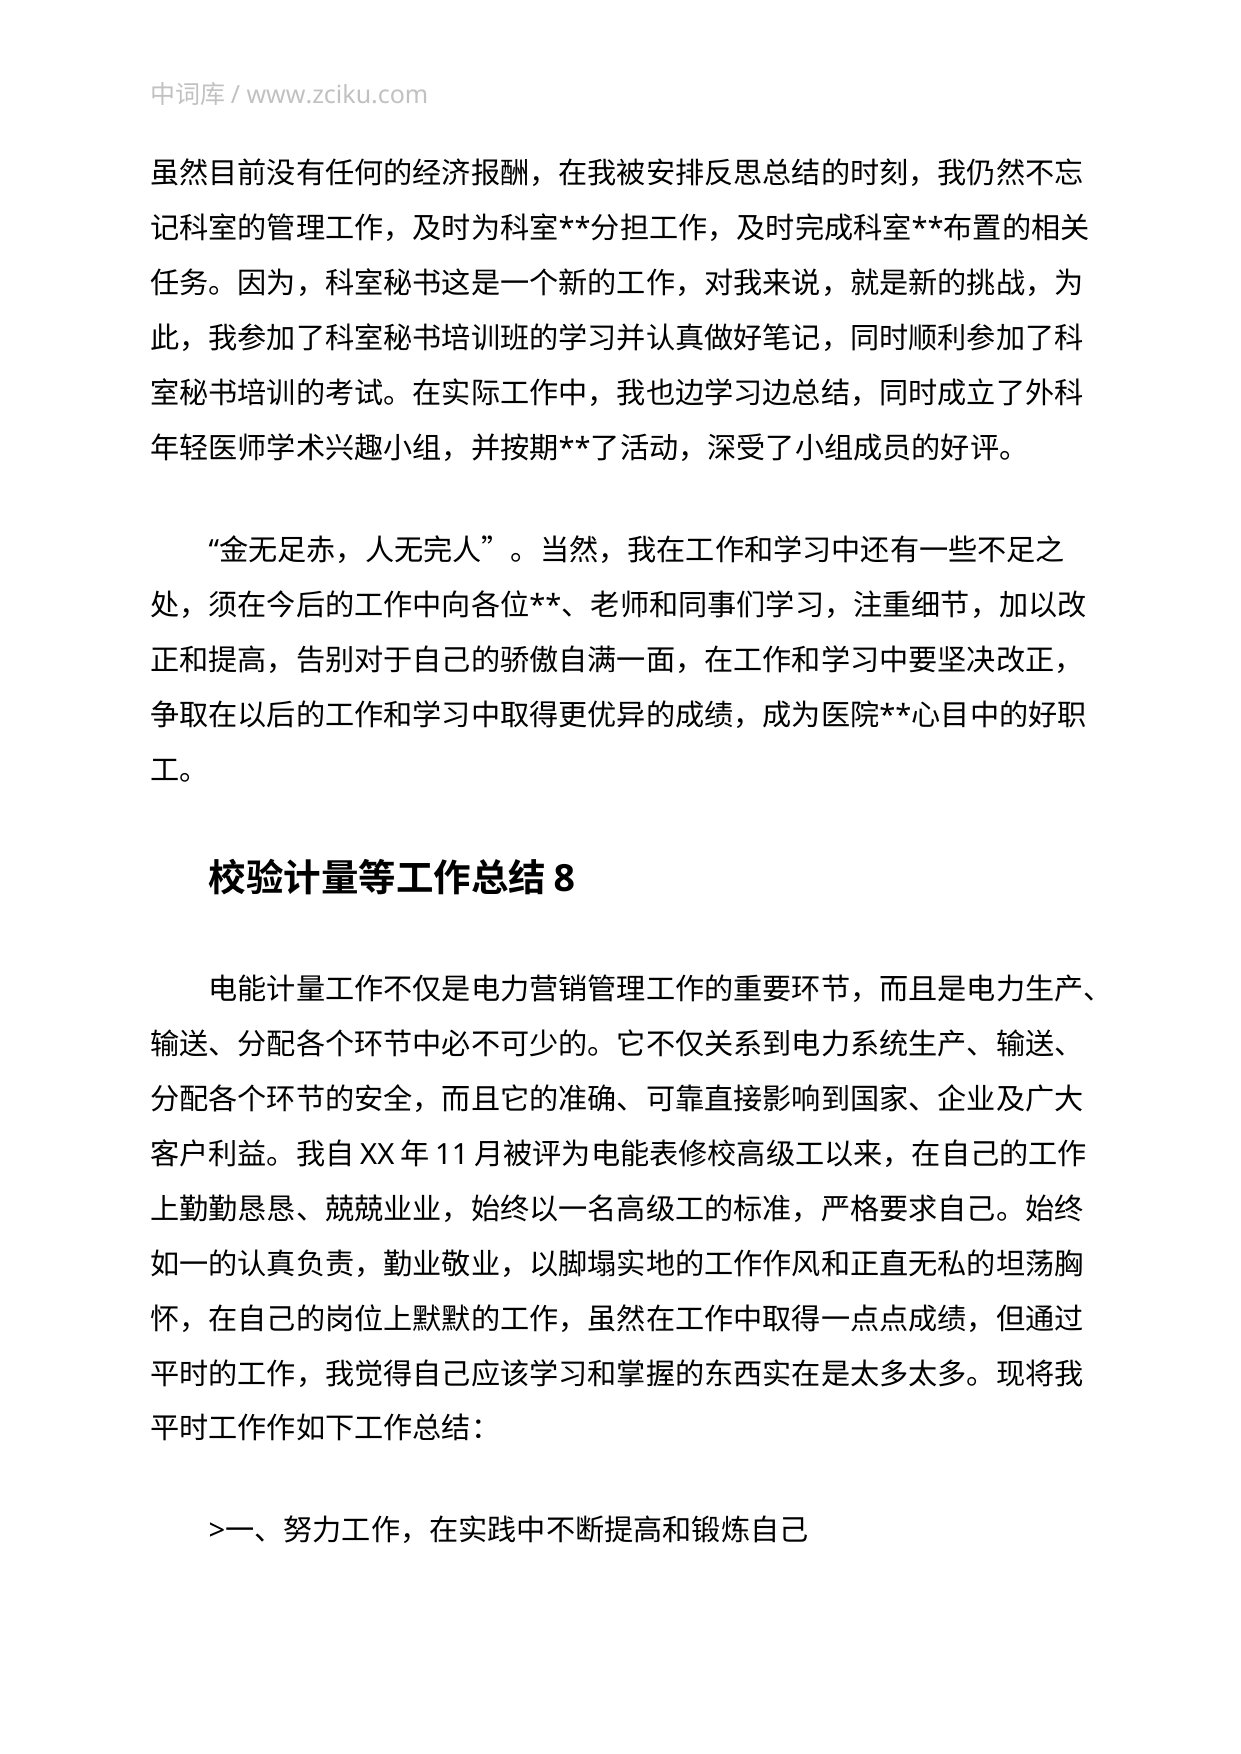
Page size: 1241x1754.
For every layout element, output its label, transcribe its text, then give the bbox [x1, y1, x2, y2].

text “金无足赤，人无完人”。当然，我在工作和学习中还有一些不足之处，须在今后的工作中向各位**、老师和同事们学习，注重细节，加以改正和提高，告别对于自己的骄傲自满一面，在工作和学习中要坚决改正，争取在以后的工作和学习中取得更优异的成绩，成为医院**心目中的好职工。 [150, 527, 1090, 789]
text 电能计量工作不仅是电力营销管理工作的重要环节，而且是电力生产、输送、分配各个环节中必不可少的。它不仅关系到电力系统生产、输送、分配各个环节的安全，而且它的准确、可靠直接影响到国家、企业及广大客户利益。我自XX年11月被评为电能表修校高级工以来，在自己的工作上勤勤恳恳、兢兢业业，始终以一名高级工的标准，严格要求自己。始终如一的认真负责，勤业敬业，以脚塌实地的工作作风和正直无私的坦荡胸怀，在自己的岗位上默默的工作，虽然在工作中取得一点点成绩，但通过平时的工作，我觉得自己应该学习和掌握的东西实在是太多太多。现将我平时工作作如下工作总结： [150, 966, 1090, 1447]
text 校验计量等工作总结8 [150, 848, 1090, 903]
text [150, 150, 1090, 467]
text >一、努力工作，在实践中不断提高和锻炼自己 [150, 1507, 1090, 1549]
